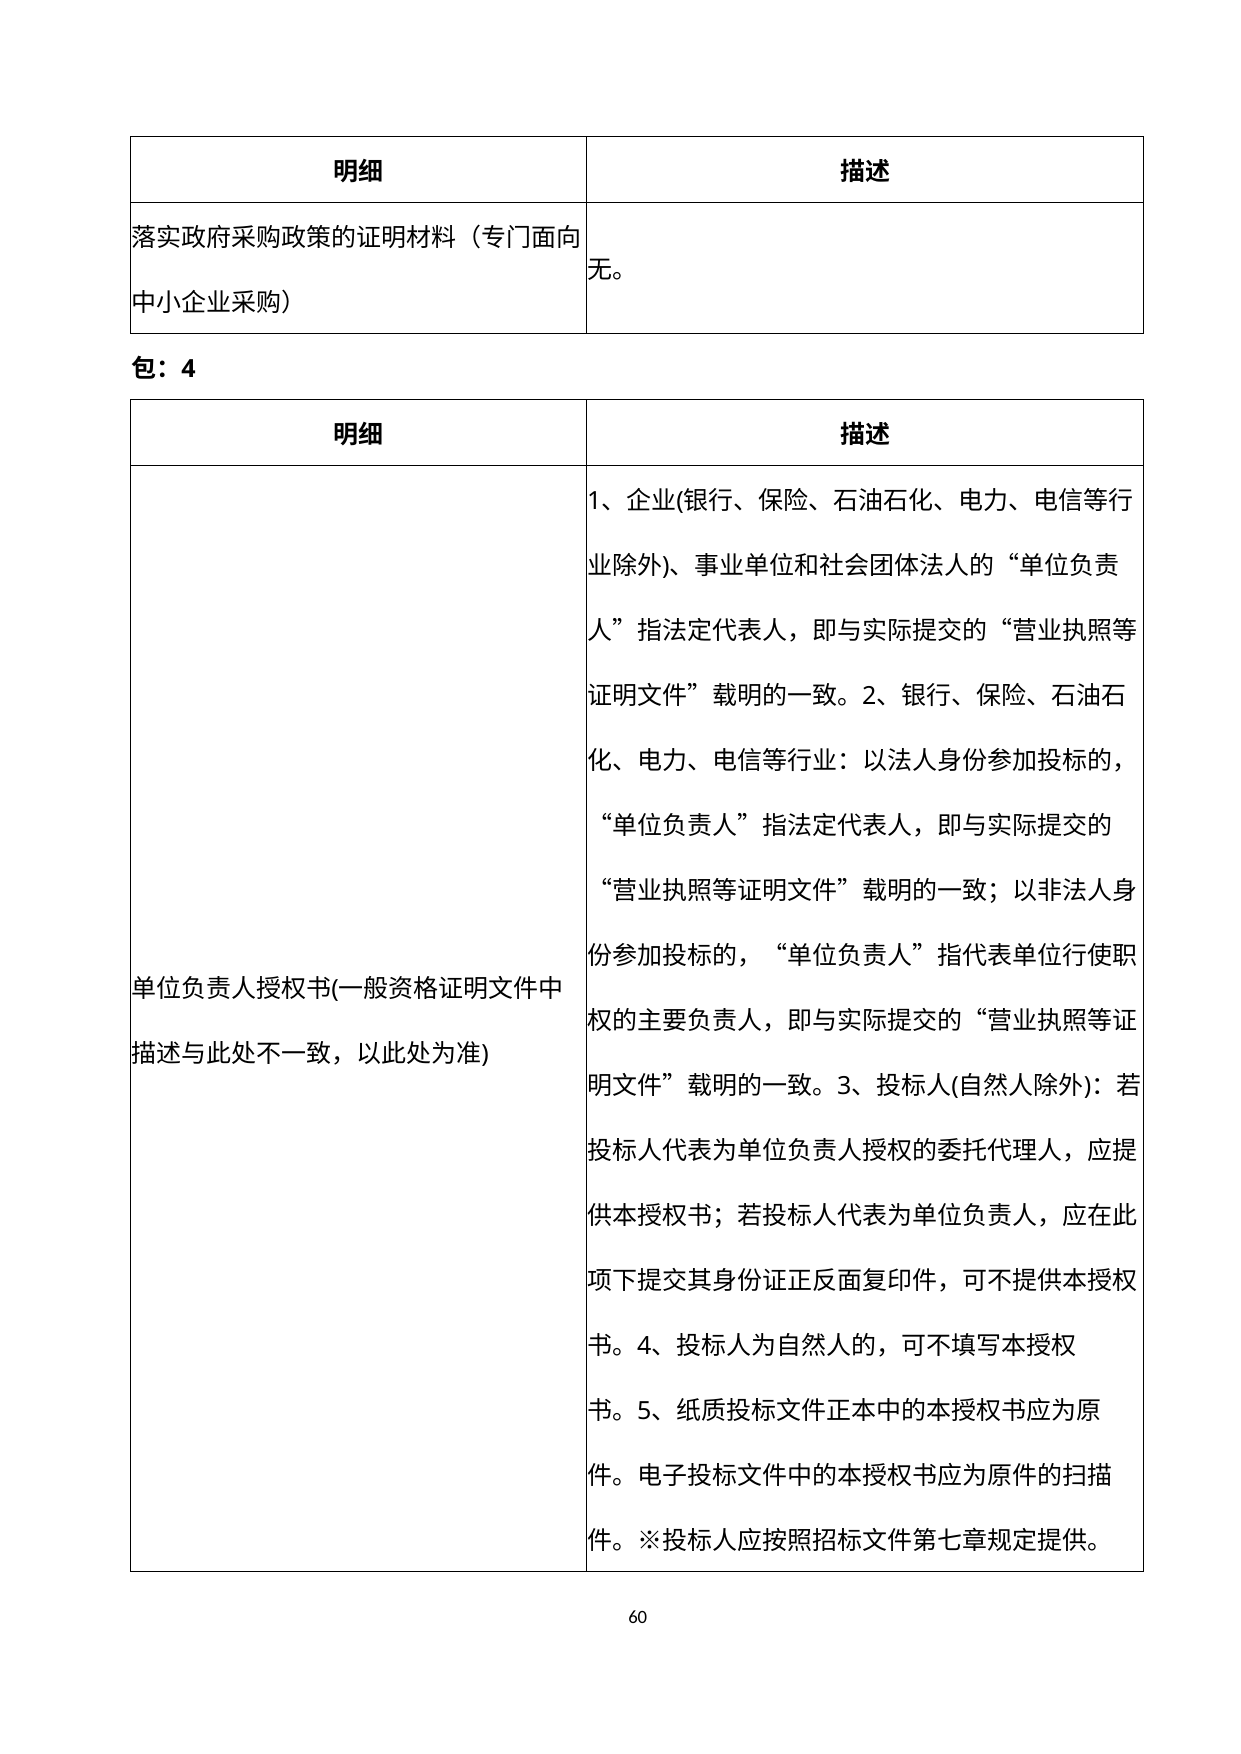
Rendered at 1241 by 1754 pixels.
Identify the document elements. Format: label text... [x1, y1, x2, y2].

table_header 明细 [131, 400, 586, 465]
table_cell 无。 [587, 203, 1143, 333]
table_cell 单位负责人授权书(一般资格证明文件中描述与此处不一致，以此处为准) [131, 466, 586, 1571]
table_header 描述 [587, 137, 1143, 202]
text 包：4 [131, 334, 1144, 399]
table_cell 1、企业(银行、保险、石油石化、电力、电信等行业除外)、事业单位和社会团体法人的“单位负责人”指法定代表人，即与实际提交的“营业执照等证明文件”载明的一致。2、银行、保险、石油石化、电力、电信等行业：以法人身份参加投标的，“单位负责人”指法定代表人，即与实际提交的“营业执照等证明文件”载明的一致；以非法人身份参加投标的，“单位负责人”指代表单位行使职权的主要负责人，即与实际提交的“营业执照等证明文件”载明的一致。3、投标人(自然人除外)：若投标人代表为单位负责人授权的委托代理人，应提供本授权书；若投标人代表为单位负责人，应在此项下提交其身份证正反面复印件，可不提供本授权书。4、投标人为自然人的，可不填写本授权书。5、纸质投标文件正本中的本授权书应为原件。电子投标文件中的本授权书应为原件的扫描件。※投标人应按照招标文件第七章规定提供。 [587, 466, 1143, 1571]
table_header 明细 [131, 137, 586, 202]
table_cell 落实政府采购政策的证明材料（专门面向中小企业采购） [131, 203, 586, 333]
table_header 描述 [587, 400, 1143, 465]
